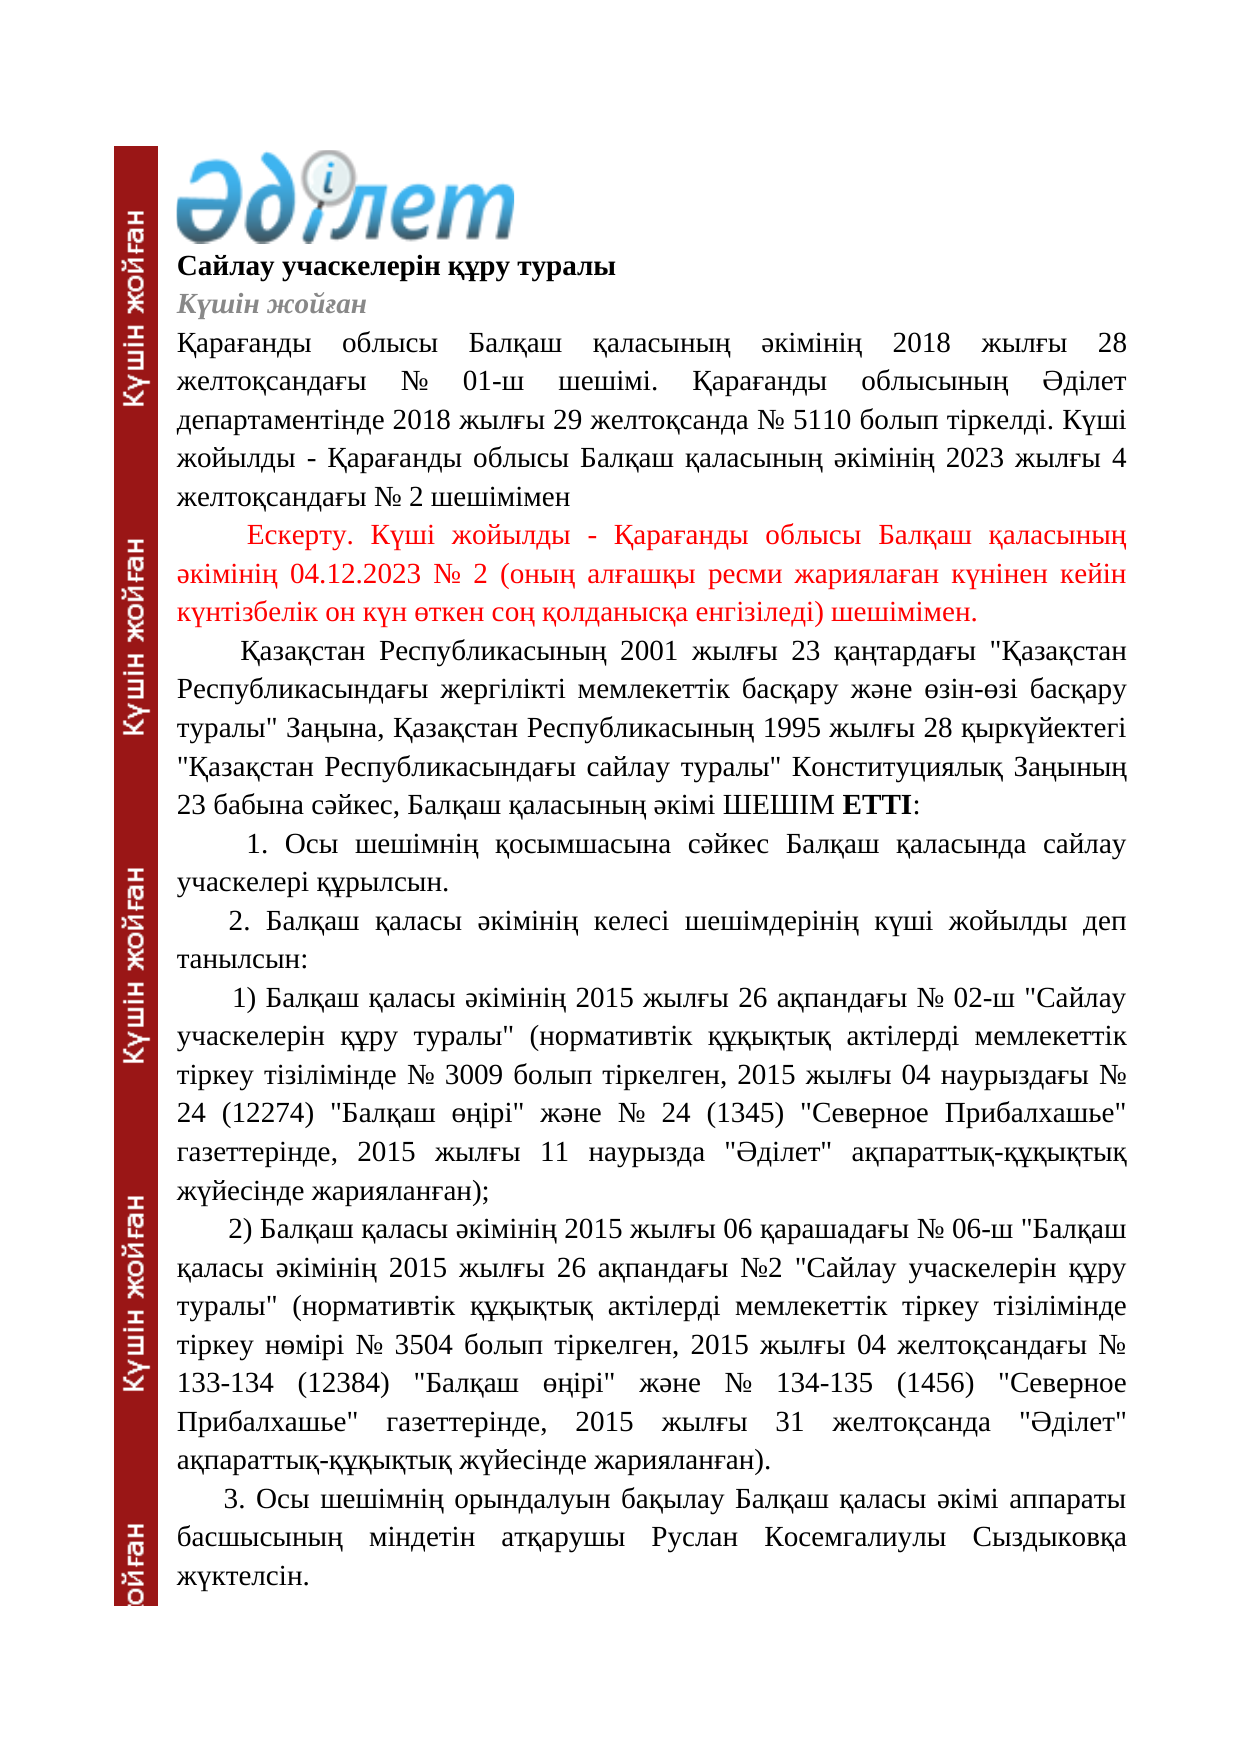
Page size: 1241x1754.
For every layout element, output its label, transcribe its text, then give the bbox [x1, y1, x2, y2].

picture [114, 1476, 158, 1481]
picture [114, 628, 158, 633]
picture [114, 1206, 158, 1211]
picture [114, 975, 158, 980]
picture [114, 1592, 158, 1606]
picture [114, 512, 158, 517]
text 3. Осы шешімнің орындалуын бақылау Балқаш қаласы әкімі аппараты басшысының міндетін атқарушы Руслан Косемгалиулы Сыздыковқа жүктелсін. [112, 1481, 1128, 1592]
picture [114, 821, 158, 826]
picture [114, 281, 158, 286]
text 1. Осы шешімнің қосымшасына сәйкес Балқаш қаласында сайлау учаскелері құрылсын. [112, 826, 1128, 898]
picture [114, 320, 158, 325]
text Ескерту. Күші жойылды - Қарағанды облысы Балқаш қаласының әкімінің 04.12.2023 № 2 (оның алғашқы ресми жариялаған күнінен кейін күнтізбелік он күн өткен соң қолданысқа енгізіледі) шешімімен. [112, 517, 1128, 628]
text 1) Балқаш қаласы әкімінің 2015 жылғы 26 ақпандағы № 02-ш "Сайлау учаскелерін құру туралы" (нормативтік құқықтық актілерді мемлекеттік тіркеу тізілімінде № 3009 болып тіркелген, 2015 жылғы 04 наурыздағы № 24 (12274) "Балқаш өңірі" және № 24 (1345) "Северное Прибалхашье" газеттерінде, 2015 жылғы 11 наурызда "Әділет" ақпараттық-құқықтық жүйесінде жарияланған); [112, 980, 1128, 1206]
text Сайлау учаскелерін құру туралы [112, 248, 1128, 281]
picture [176, 150, 515, 244]
text Қазақстан Республикасының 2001 жылғы 23 қаңтардағы "Қазақстан Республикасындағы жергілікті мемлекеттік басқару және өзін-өзі басқару туралы" Заңына, Қазақстан Республикасының 1995 жылғы 28 қыркүйектегі "Қазақстан Республикасындағы сайлау туралы" Конституциялық Заңының 23 бабына сәйкес, Балқаш қаласының әкімі ШЕШІМ ЕТТІ: [112, 633, 1128, 821]
picture [114, 146, 158, 248]
text Күшін жойған [112, 286, 1128, 320]
picture [114, 898, 158, 903]
text 2. Балқаш қаласы әкімінің келесі шешімдерінің күші жойылды деп танылсын: [112, 903, 1128, 975]
text Қарағанды облысы Балқаш қаласының әкімінің 2018 жылғы 28 желтоқсандағы № 01-ш шешімі. Қарағанды облысының Әділет департаментінде 2018 жылғы 29 желтоқсанда № 5110 болып тіркелді. Күші жойылды - Қарағанды облысы Балқаш қаласының әкімінің 2023 жылғы 4 желтоқсандағы № 2 шешімімен [112, 325, 1128, 512]
text 2) Балқаш қаласы әкімінің 2015 жылғы 06 қарашадағы № 06-ш "Балқаш қаласы әкімінің 2015 жылғы 26 ақпандағы №2 "Сайлау учаскелерін құру туралы" (нормативтік құқықтық актілерді мемлекеттік тіркеу тізілімінде тіркеу нөмірі № 3504 болып тіркелген, 2015 жылғы 04 желтоқсандағы № 133-134 (12384) "Балқаш өңірі" және № 134-135 (1456) "Северное Прибалхашье" газеттерінде, 2015 жылғы 31 желтоқсанда "Әділет" ақпараттық-құқықтық жүйесінде жарияланған). [112, 1211, 1128, 1476]
